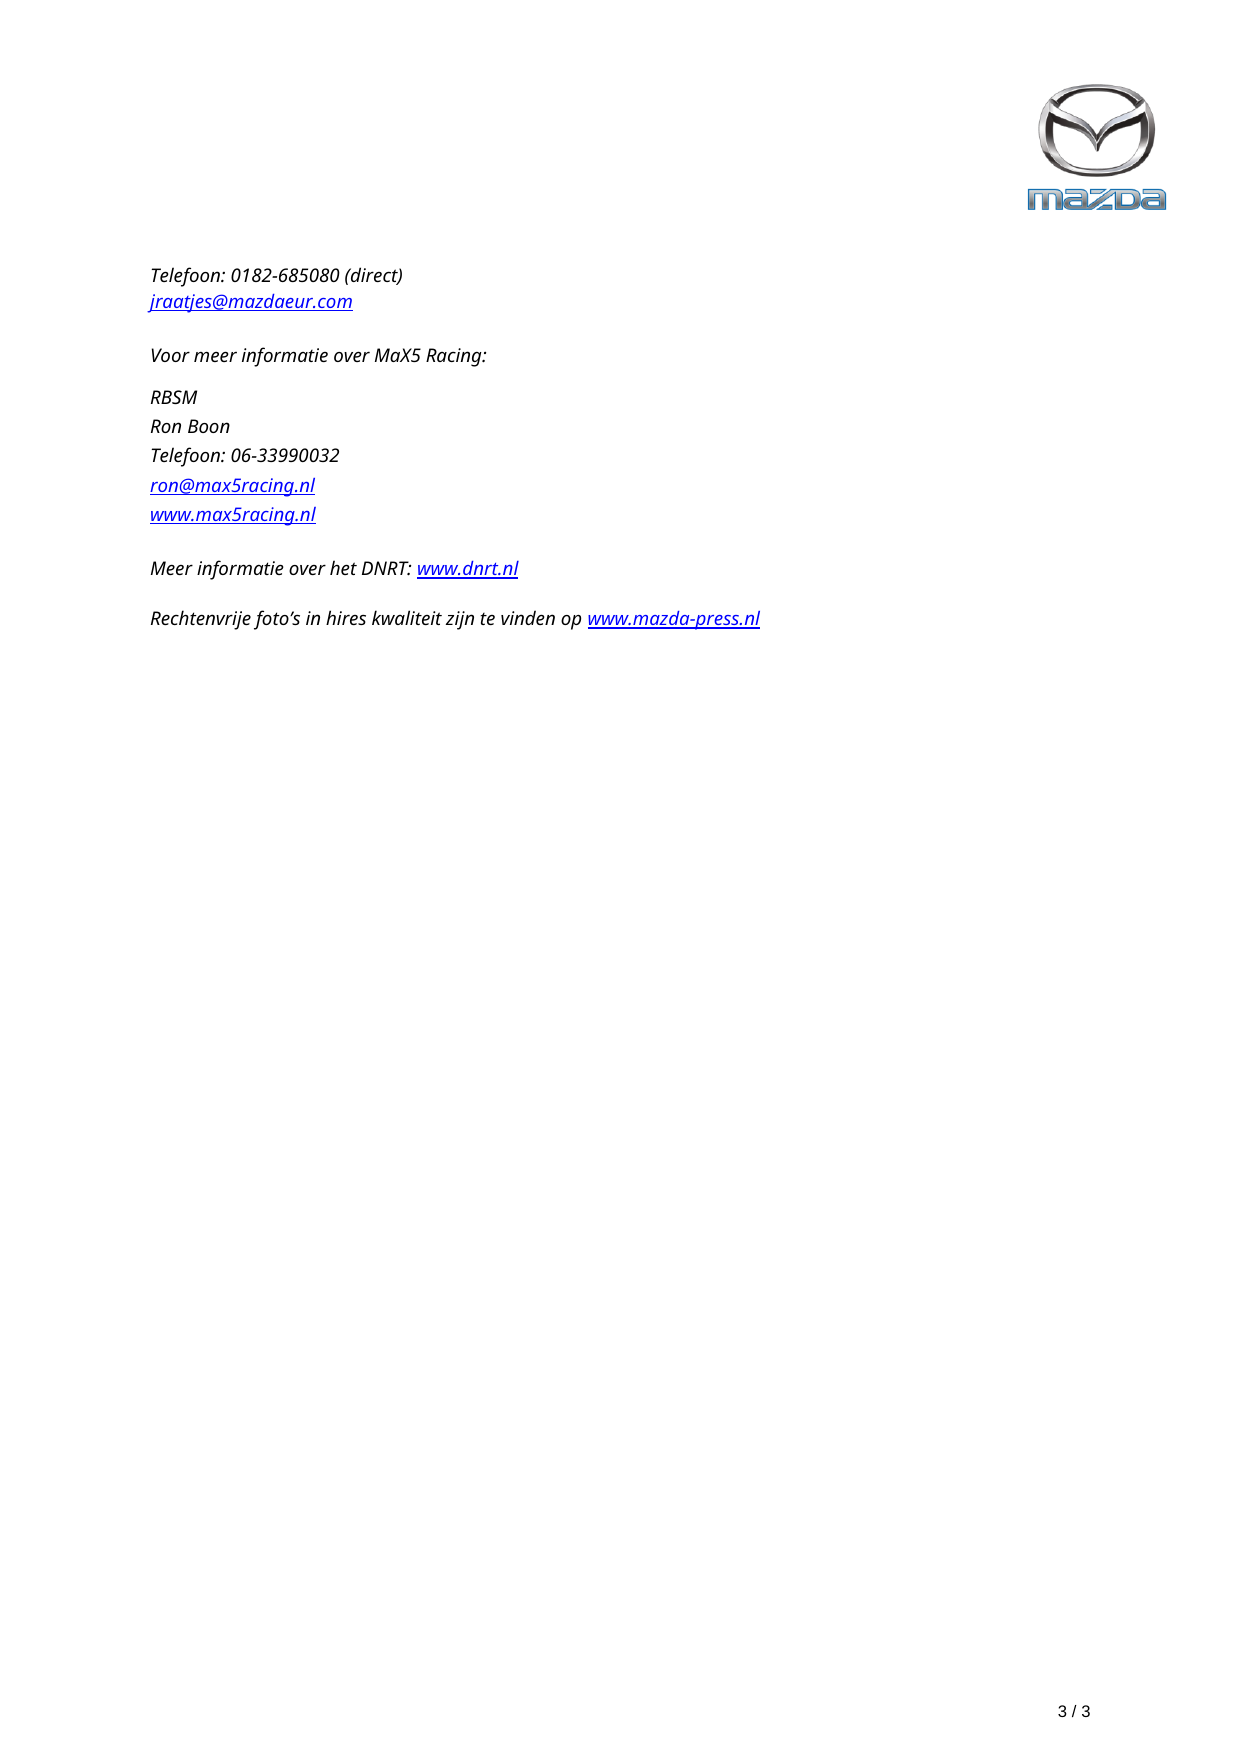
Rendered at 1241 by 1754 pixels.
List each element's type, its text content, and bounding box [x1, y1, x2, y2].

text Telefoon: 06-33990032 [150, 443, 1090, 468]
text ron@max5racing.nl [150, 472, 1090, 497]
text Telefoon: 0182-685080 (direct) [150, 263, 1090, 288]
text www.max5racing.nl [150, 501, 1090, 527]
text jraatjes@mazdaeur.com [150, 288, 1090, 314]
picture [1026, 81, 1169, 214]
text Voor meer informatie over MaX5 Racing: [150, 342, 1090, 368]
text Rechtenvrije foto’s in hires kwaliteit zijn te vinden op www.mazda-press.nl [150, 606, 1090, 631]
text RBSM [150, 384, 1090, 410]
text Meer informatie over het DNRT: www.dnrt.nl [150, 556, 1090, 581]
text Ron Boon [150, 413, 1090, 439]
